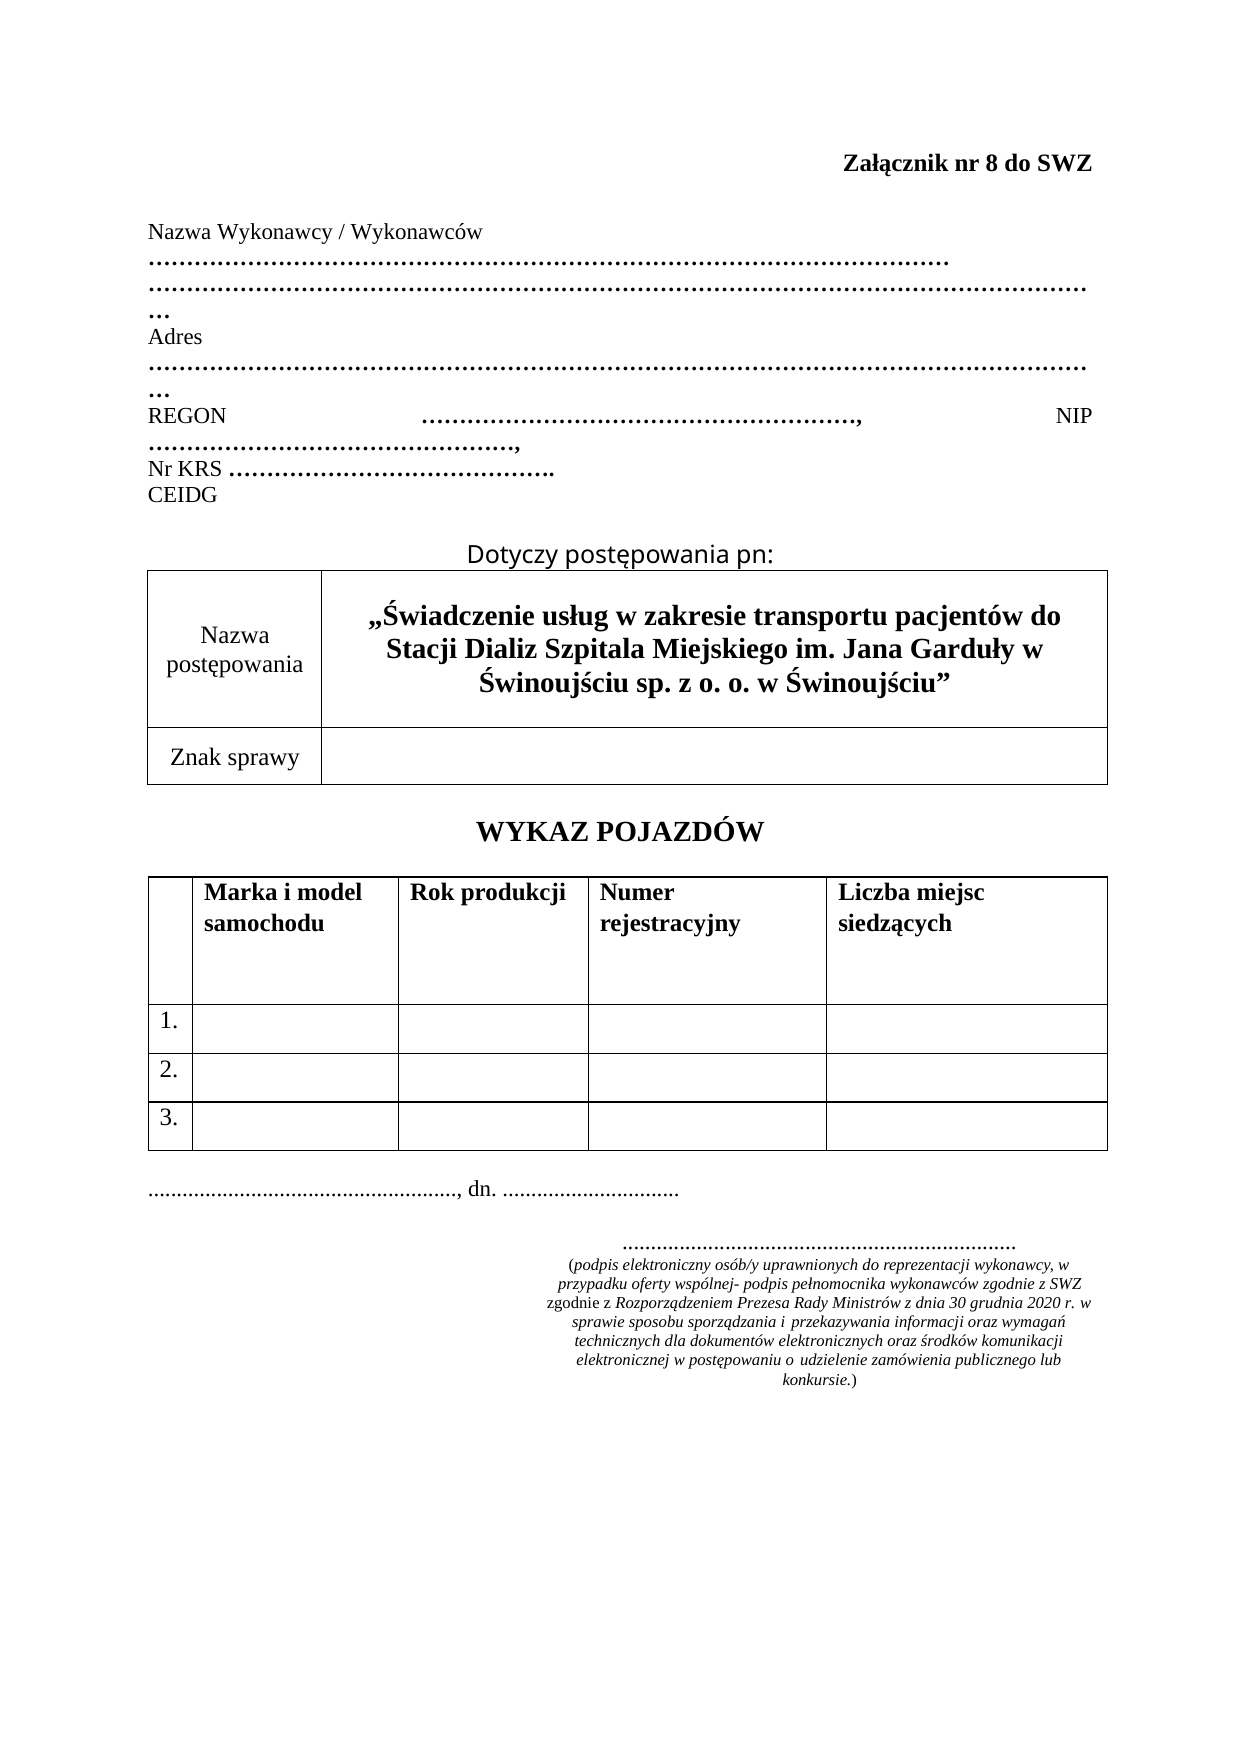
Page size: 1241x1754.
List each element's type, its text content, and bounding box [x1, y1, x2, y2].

text Dotyczy postępowania pn: [148, 536, 1093, 570]
table_cell [589, 1005, 826, 1053]
table_cell [827, 1005, 1107, 1053]
table_cell 2. [149, 1054, 192, 1101]
table_cell [399, 1054, 588, 1101]
text REGON …………………………………………………, NIP …………………………………………, [148, 402, 1093, 455]
text (podpis elektroniczny osób/y uprawnionych do reprezentacji wykonawcy, w przypadku oferty wspólnej- podpis pełnomocnika wykonawców zgodnie z SWZ zgodnie z Rozporządzeniem Prezesa Rady Ministrów z dnia 30 grudnia 2020 r. w sprawie sposobu sporządzania i przekazywania informacji oraz wymagań technicznych dla dokumentów elektronicznych oraz środków komunikacji elektronicznej w postępowaniu o udzielenie zamówienia publicznego lub konkursie.) [546, 1254, 1093, 1388]
text Nr KRS ……………………………………. [148, 455, 1093, 481]
text Nazwa Wykonawcy / Wykonawców …………………………………………………………………………………………… [148, 218, 1093, 270]
table_header [149, 878, 192, 1004]
text CEIDG [148, 481, 1093, 508]
table_cell Znak sprawy [148, 728, 321, 784]
table_cell [193, 1054, 398, 1101]
text ......................................................, dn. ............................... [148, 1175, 1093, 1202]
table_header Liczba miejsc siedzących [827, 878, 1107, 1004]
text ……………………………………………………………………………………………………………… [148, 270, 1093, 323]
table_cell [322, 728, 1107, 784]
table_cell [193, 1103, 398, 1150]
table_cell [589, 1054, 826, 1101]
table_header Marka i model samochodu [193, 878, 398, 1004]
table_cell 1. [149, 1005, 192, 1053]
text Załącznik nr 8 do SWZ [723, 148, 1093, 176]
table_cell [399, 1005, 588, 1053]
text Adres ……………………………………………………………………………………………………………… [148, 323, 1093, 402]
table_cell 3. [149, 1103, 192, 1150]
table_header „Świadczenie usług w zakresie transportu pacjentów do Stacji Dializ Szpitala Miejskiego im. Jana Garduły w Świnoujściu sp. z o. o. w Świnoujściu” [322, 571, 1107, 727]
table_cell [193, 1005, 398, 1053]
table_cell [399, 1103, 588, 1150]
table_header Nazwa postępowania [148, 571, 321, 727]
table_header Rok produkcji [399, 878, 588, 1004]
table_cell [827, 1054, 1107, 1101]
text WYKAZ POJAZDÓW [148, 814, 1093, 848]
text ..................................................................... [546, 1228, 1093, 1254]
table_cell [589, 1103, 826, 1150]
table_cell [827, 1103, 1107, 1150]
table_header Numer rejestracyjny [589, 878, 826, 1004]
